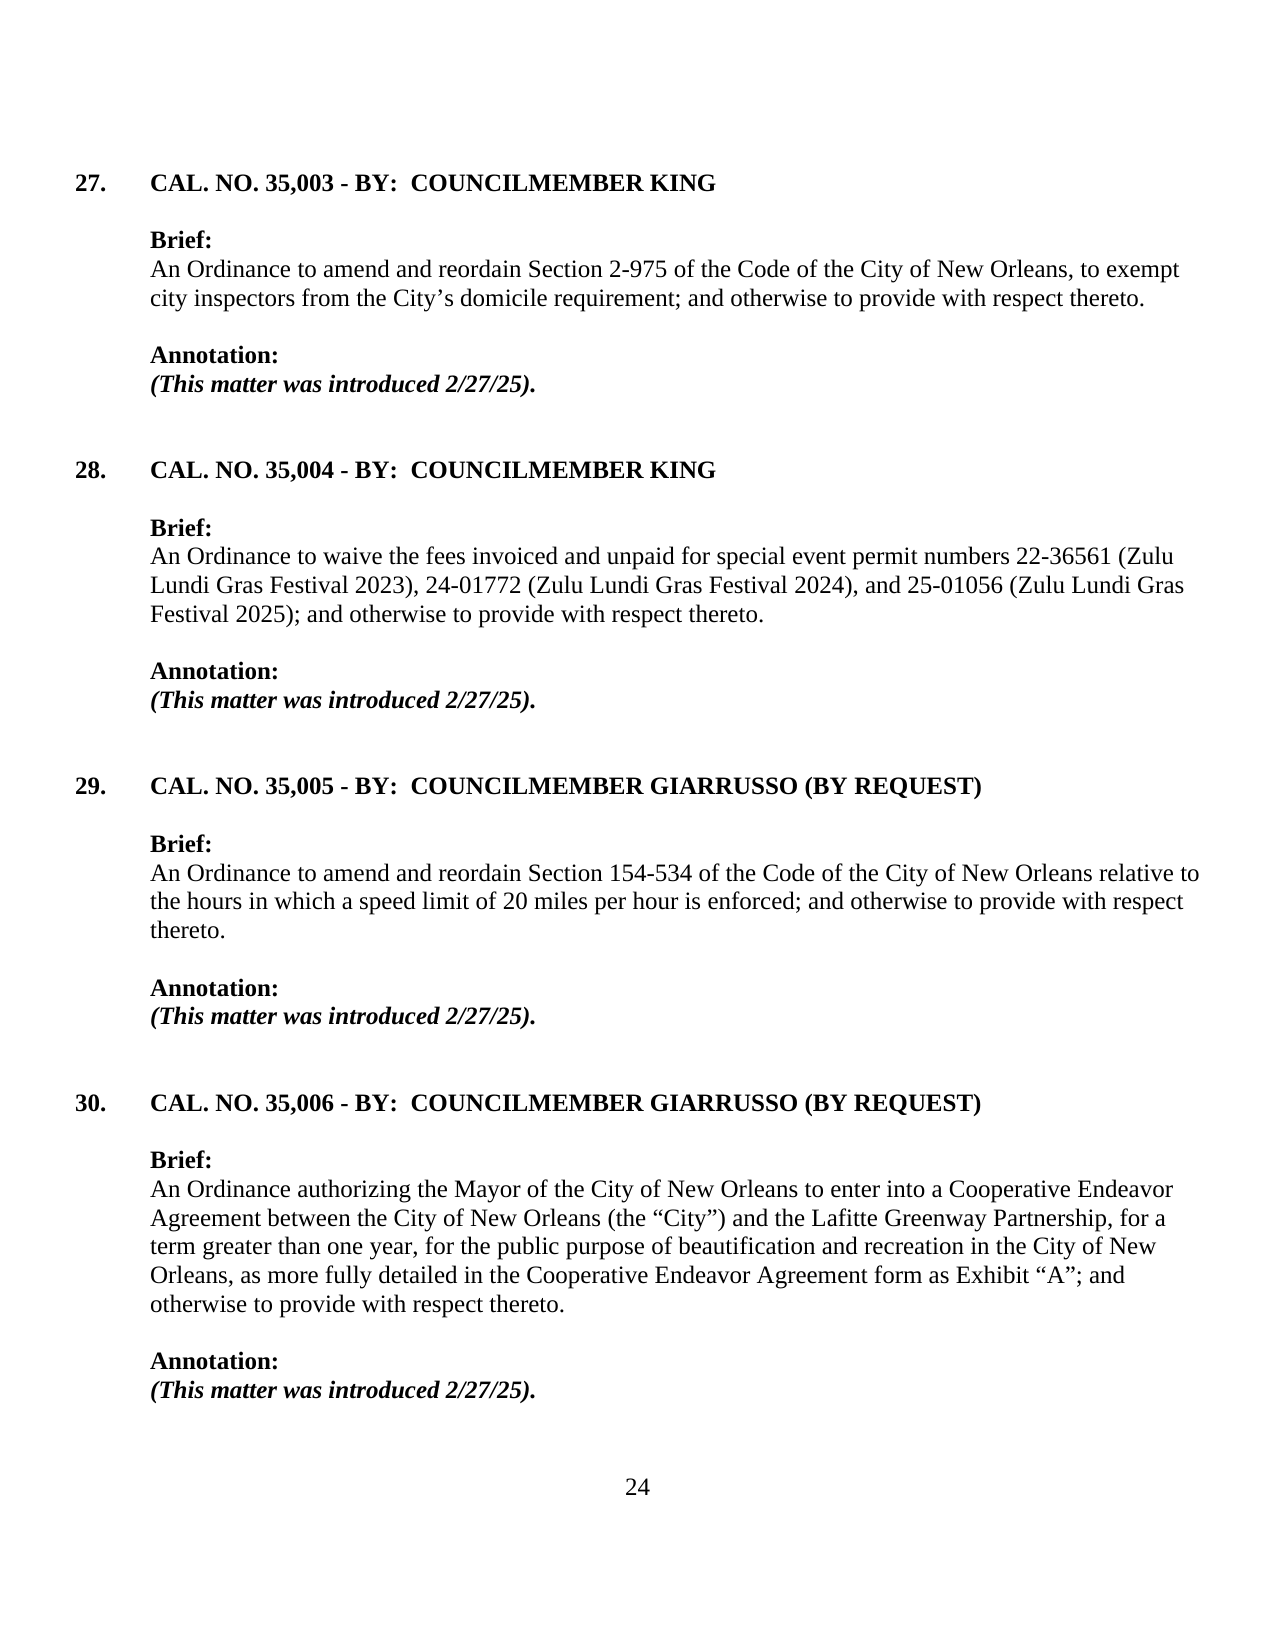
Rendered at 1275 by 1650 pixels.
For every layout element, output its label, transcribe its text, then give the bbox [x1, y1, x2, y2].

text Annotation: [150, 656, 1200, 685]
text (This matter was introduced 2/27/25). [150, 369, 1200, 398]
text (This matter was introduced 2/27/25). [150, 685, 1200, 714]
list CAL. NO. 35,006 - BY: COUNCILMEMBER GIARRUSSO (BY REQUEST) [75, 1088, 1200, 1116]
text (This matter was introduced 2/27/25). [150, 1001, 1200, 1030]
text Brief: [75, 1145, 1200, 1174]
list CAL. NO. 35,004 - BY: COUNCILMEMBER KING [75, 455, 1200, 484]
text Brief: [75, 829, 1200, 858]
text Annotation: [150, 973, 1200, 1001]
text (This matter was introduced 2/27/25). [150, 1375, 1200, 1404]
text Annotation: [150, 1346, 1200, 1375]
list CAL. NO. 35,003 - BY: COUNCILMEMBER KING [75, 168, 1200, 196]
text Brief: [75, 225, 1200, 254]
text An Ordinance to waive the fees invoiced and unpaid for special event permit numbers 22-36561 (Zulu Lundi Gras Festival 2023), 24-01772 (Zulu Lundi Gras Festival 2024), and 25-01056 (Zulu Lundi Gras Festival 2025); and otherwise to provide with respect thereto. [150, 541, 1200, 628]
text Annotation: [150, 340, 1200, 369]
text An Ordinance authorizing the Mayor of the City of New Orleans to enter into a Cooperative Endeavor Agreement between the City of New Orleans (the “City”) and the Lafitte Greenway Partnership, for a term greater than one year, for the public purpose of beautification and recreation in the City of New Orleans, as more fully detailed in the Cooperative Endeavor Agreement form as Exhibit “A”; and otherwise to provide with respect thereto. [150, 1174, 1200, 1318]
list CAL. NO. 35,005 - BY: COUNCILMEMBER GIARRUSSO (BY REQUEST) [75, 771, 1200, 800]
text Brief: [75, 513, 1200, 541]
text An Ordinance to amend and reordain Section 2-975 of the Code of the City of New Orleans, to exempt city inspectors from the City’s domicile requirement; and otherwise to provide with respect thereto. [150, 254, 1200, 311]
text An Ordinance to amend and reordain Section 154-534 of the Code of the City of New Orleans relative to the hours in which a speed limit of 20 miles per hour is enforced; and otherwise to provide with respect thereto. [150, 858, 1200, 944]
